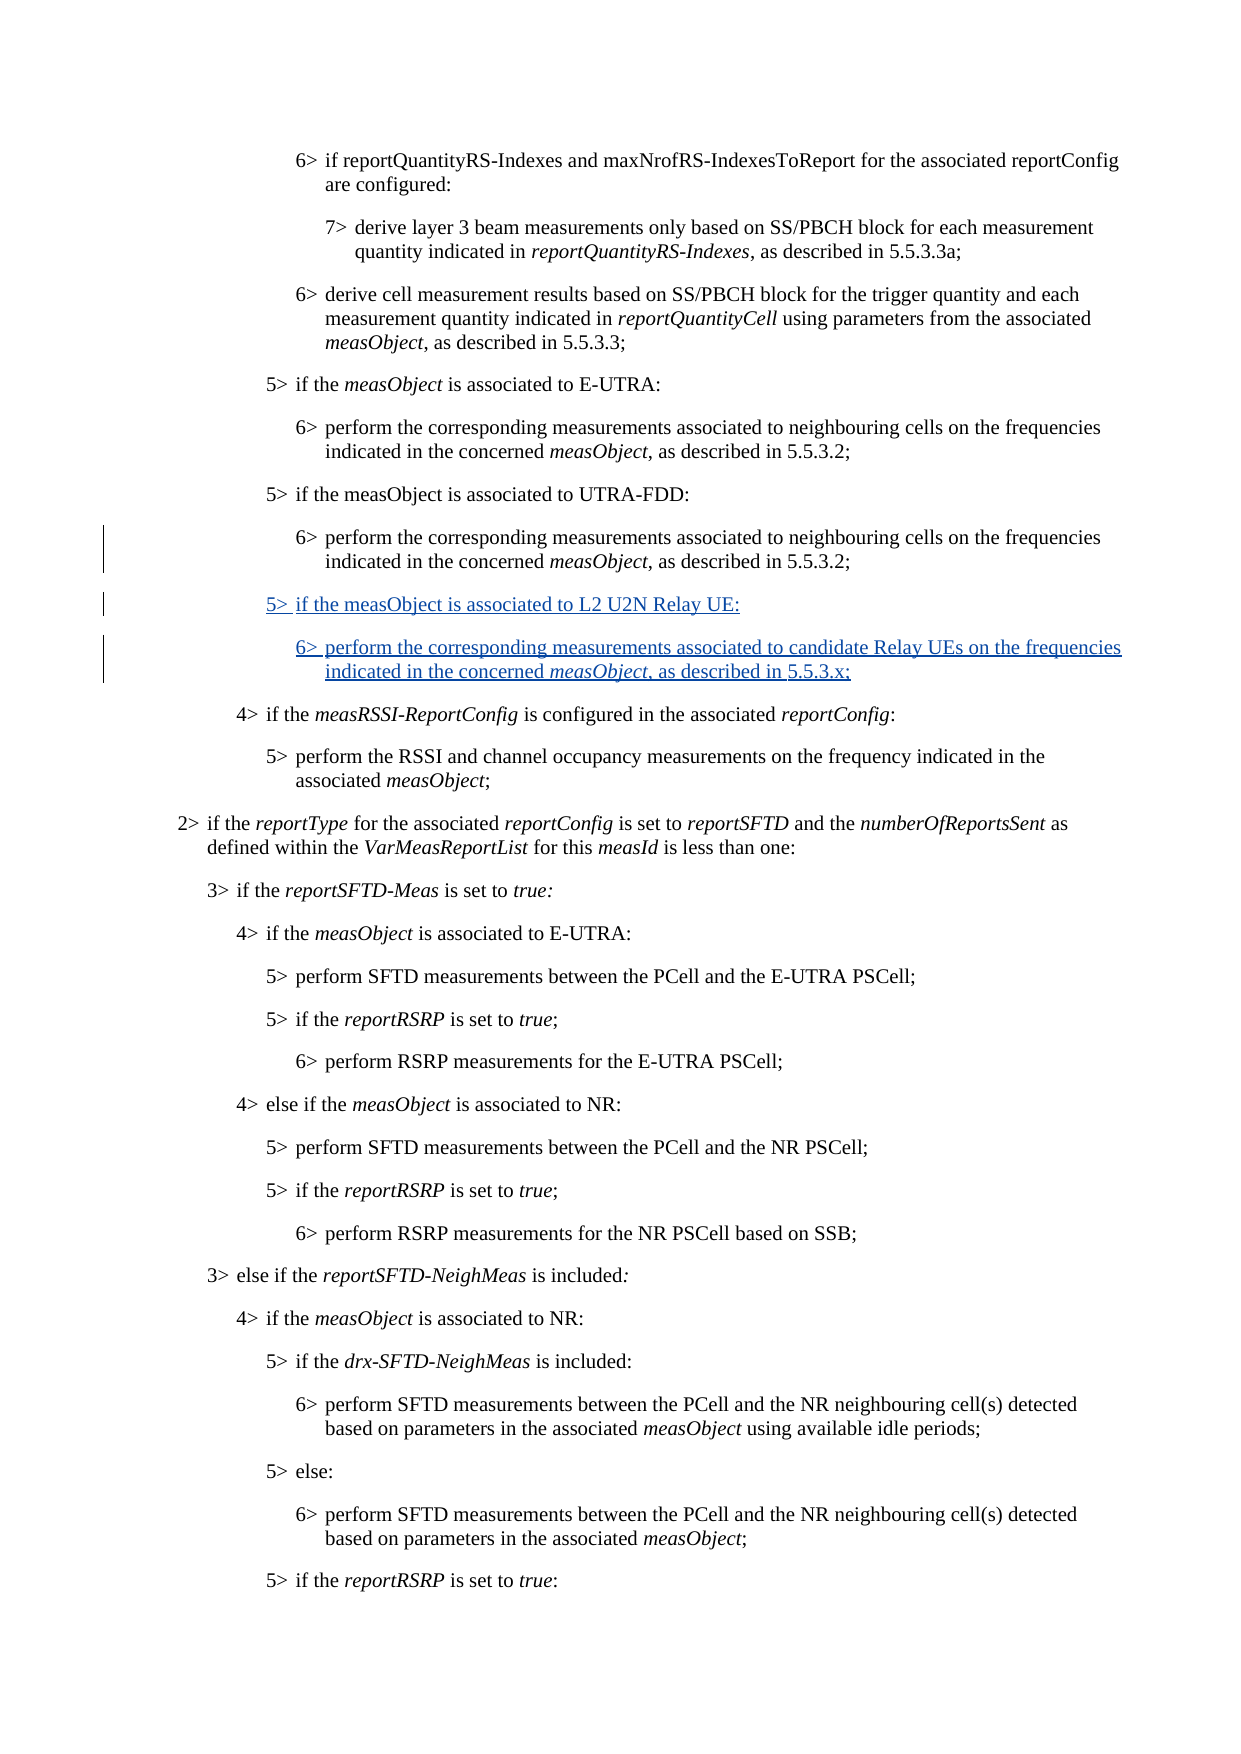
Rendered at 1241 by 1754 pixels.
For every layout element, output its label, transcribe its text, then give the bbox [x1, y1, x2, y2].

text 4> if the measObject is associated to E-UTRA: [236, 921, 1122, 945]
text 4> if the measObject is associated to NR: [236, 1306, 1122, 1330]
text 6> perform the corresponding measurements associated to neighbouring cells on the frequencies indicated in the concerned measObject, as described in 5.5.3.2; [295, 415, 1122, 463]
text 5> if the measObject is associated to UTRA-FDD: [266, 482, 1122, 506]
text 6> perform SFTD measurements between the PCell and the NR neighbouring cell(s) detected based on parameters in the associated measObject using available idle periods; [295, 1392, 1122, 1440]
text 4> else if the measObject is associated to NR: [236, 1092, 1122, 1116]
text 5> perform SFTD measurements between the PCell and the E-UTRA PSCell; [266, 964, 1122, 988]
text 7> derive layer 3 beam measurements only based on SS/PBCH block for each measurement quantity indicated in reportQuantityRS-Indexes, as described in 5.5.3.3a; [325, 214, 1122, 263]
text 6> perform the corresponding measurements associated to neighbouring cells on the frequencies indicated in the concerned measObject, as described in 5.5.3.2; [295, 525, 1122, 573]
text 5> if the measObject is associated to E-UTRA: [266, 372, 1122, 396]
text 3> else if the reportSFTD-NeighMeas is included: [207, 1263, 1122, 1287]
text 6> perform RSRP measurements for the NR PSCell based on SSB; [295, 1221, 1122, 1244]
text 6> if reportQuantityRS-Indexes and maxNrofRS-IndexesToReport for the associated reportConfig are configured: [295, 148, 1122, 196]
text 5> if the drx-SFTD-NeighMeas is included: [266, 1349, 1122, 1373]
text 6> perform SFTD measurements between the PCell and the NR neighbouring cell(s) detected based on parameters in the associated measObject; [295, 1501, 1122, 1549]
text 5> if the reportRSRP is set to true; [266, 1178, 1122, 1202]
text 5> perform the RSSI and channel occupancy measurements on the frequency indicated in the associated measObject; [266, 744, 1122, 792]
text 5> if the reportRSRP is set to true; [266, 1006, 1122, 1031]
text 5> else: [266, 1459, 1122, 1483]
text 3> if the reportSFTD-Meas is set to true: [207, 878, 1122, 902]
text 2> if the reportType for the associated reportConfig is set to reportSFTD and the numberOfReportsSent as defined within the VarMeasReportList for this measId is less than one: [177, 811, 1122, 859]
text 6> perform RSRP measurements for the E-UTRA PSCell; [295, 1049, 1122, 1073]
text 5> if the reportRSRP is set to true: [266, 1568, 1122, 1592]
text 6> derive cell measurement results based on SS/PBCH block for the trigger quantity and each measurement quantity indicated in reportQuantityCell using parameters from the associated measObject, as described in 5.5.3.3; [295, 281, 1122, 354]
text 5> perform SFTD measurements between the PCell and the NR PSCell; [266, 1135, 1122, 1159]
text 4> if the measRSSI-ReportConfig is configured in the associated reportConfig: [236, 701, 1122, 726]
